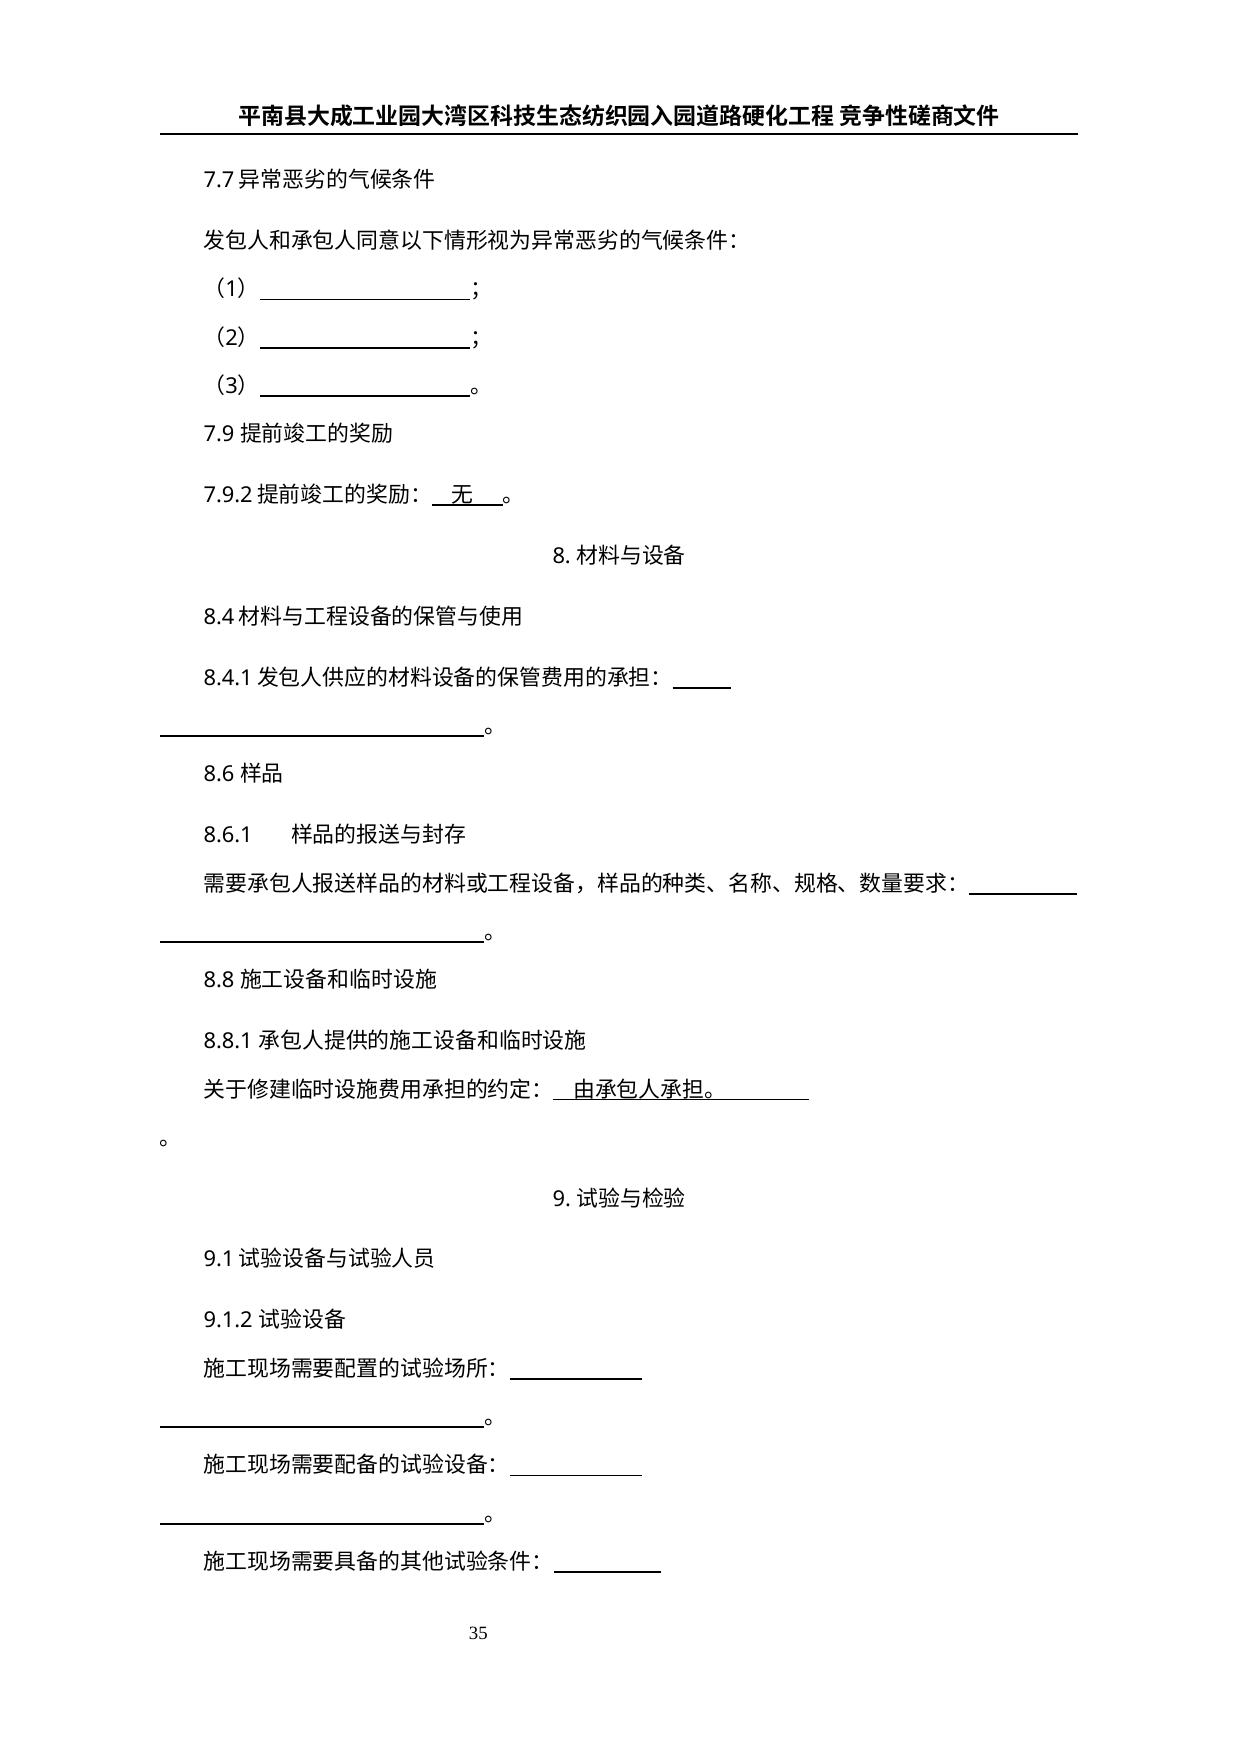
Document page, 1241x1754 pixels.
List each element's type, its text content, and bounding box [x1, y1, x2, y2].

text 7.9.2提前竣工的奖励： 无 。 [159, 477, 1078, 509]
text 8.4材料与工程设备的保管与使用 [159, 599, 1078, 631]
text 。 [159, 708, 1078, 740]
text 。 [159, 914, 1078, 946]
text 8.4.1发包人供应的材料设备的保管费用的承担： [159, 659, 1078, 692]
text 8.6.1 样品的报送与封存 [159, 817, 1078, 849]
text （1） ； [159, 271, 1078, 304]
text 。 [159, 1495, 1078, 1528]
text 发包人和承包人同意以下情形视为异常恶劣的气候条件： [159, 223, 1078, 255]
text （2） ； [159, 319, 1078, 352]
text 7.7异常恶劣的气候条件 [159, 162, 1078, 194]
text 8.8.1 承包人提供的施工设备和临时设施 [159, 1023, 1078, 1055]
text 需要承包人报送样品的材料或工程设备，样品的种类、名称、规格、数量要求： [159, 865, 1078, 898]
text 9.1试验设备与试验人员 [159, 1241, 1078, 1274]
text 7.9 提前竣工的奖励 [159, 416, 1078, 449]
text 8.6 样品 [159, 756, 1078, 789]
text 关于修建临时设施费用承担的约定： 由承包人承担。 [159, 1071, 1078, 1104]
text 9.1.2 试验设备 [159, 1302, 1078, 1334]
subtitle 8. 材料与设备 [159, 538, 1078, 570]
text 施工现场需要配备的试验设备： [159, 1447, 1078, 1479]
text 8.8 施工设备和临时设施 [159, 962, 1078, 994]
text （3） 。 [159, 368, 1078, 400]
subtitle 9. 试验与检验 [159, 1180, 1078, 1213]
text 施工现场需要具备的其他试验条件： [159, 1544, 1078, 1576]
text 。 [159, 1399, 1078, 1431]
text 。 [159, 1119, 1078, 1152]
text 施工现场需要配置的试验场所： [159, 1350, 1078, 1383]
